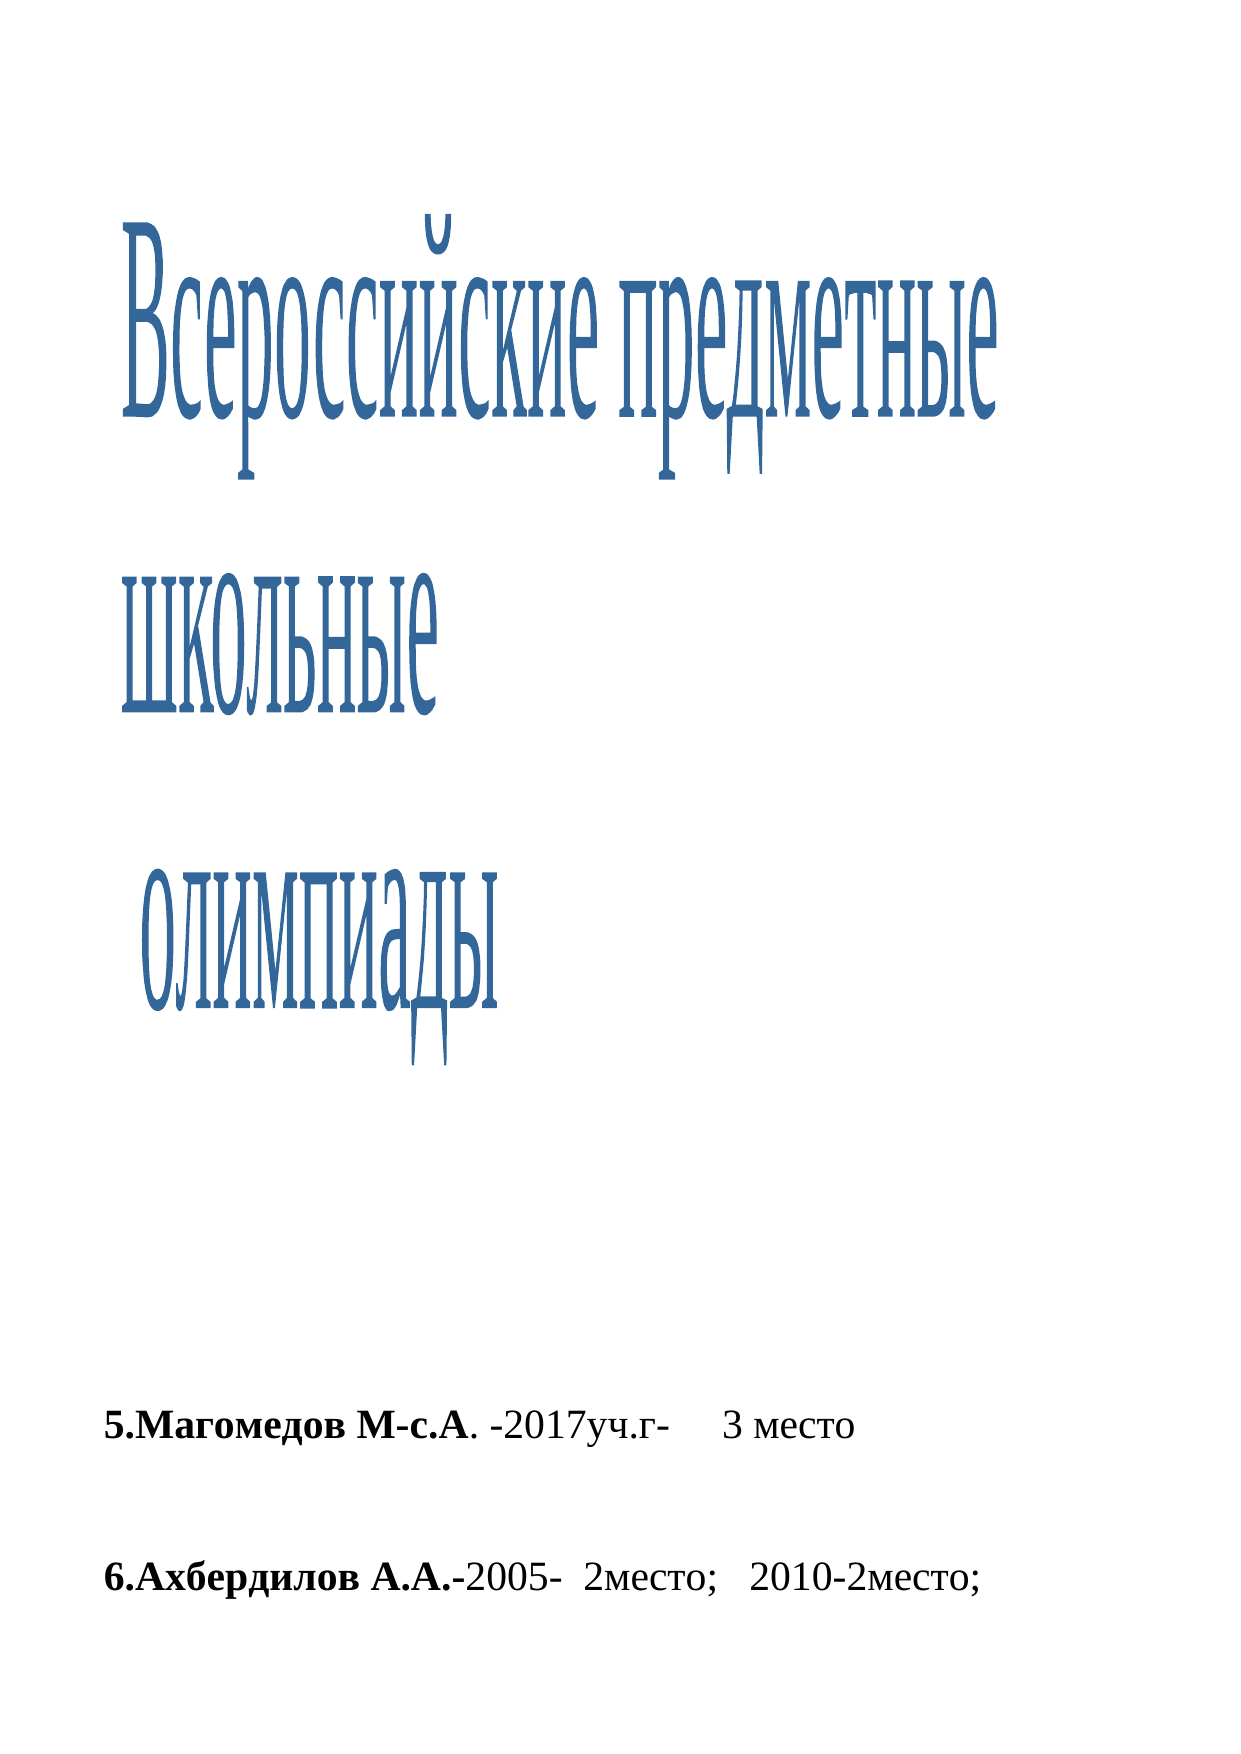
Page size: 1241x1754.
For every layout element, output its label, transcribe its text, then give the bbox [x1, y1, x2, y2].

text 5.Магомедов М-с.А. -2017уч.г- 3 место [103, 1399, 1152, 1447]
text 6.Ахбердилов А.А.-2005- 2место; 2010-2место; [103, 1551, 1152, 1599]
